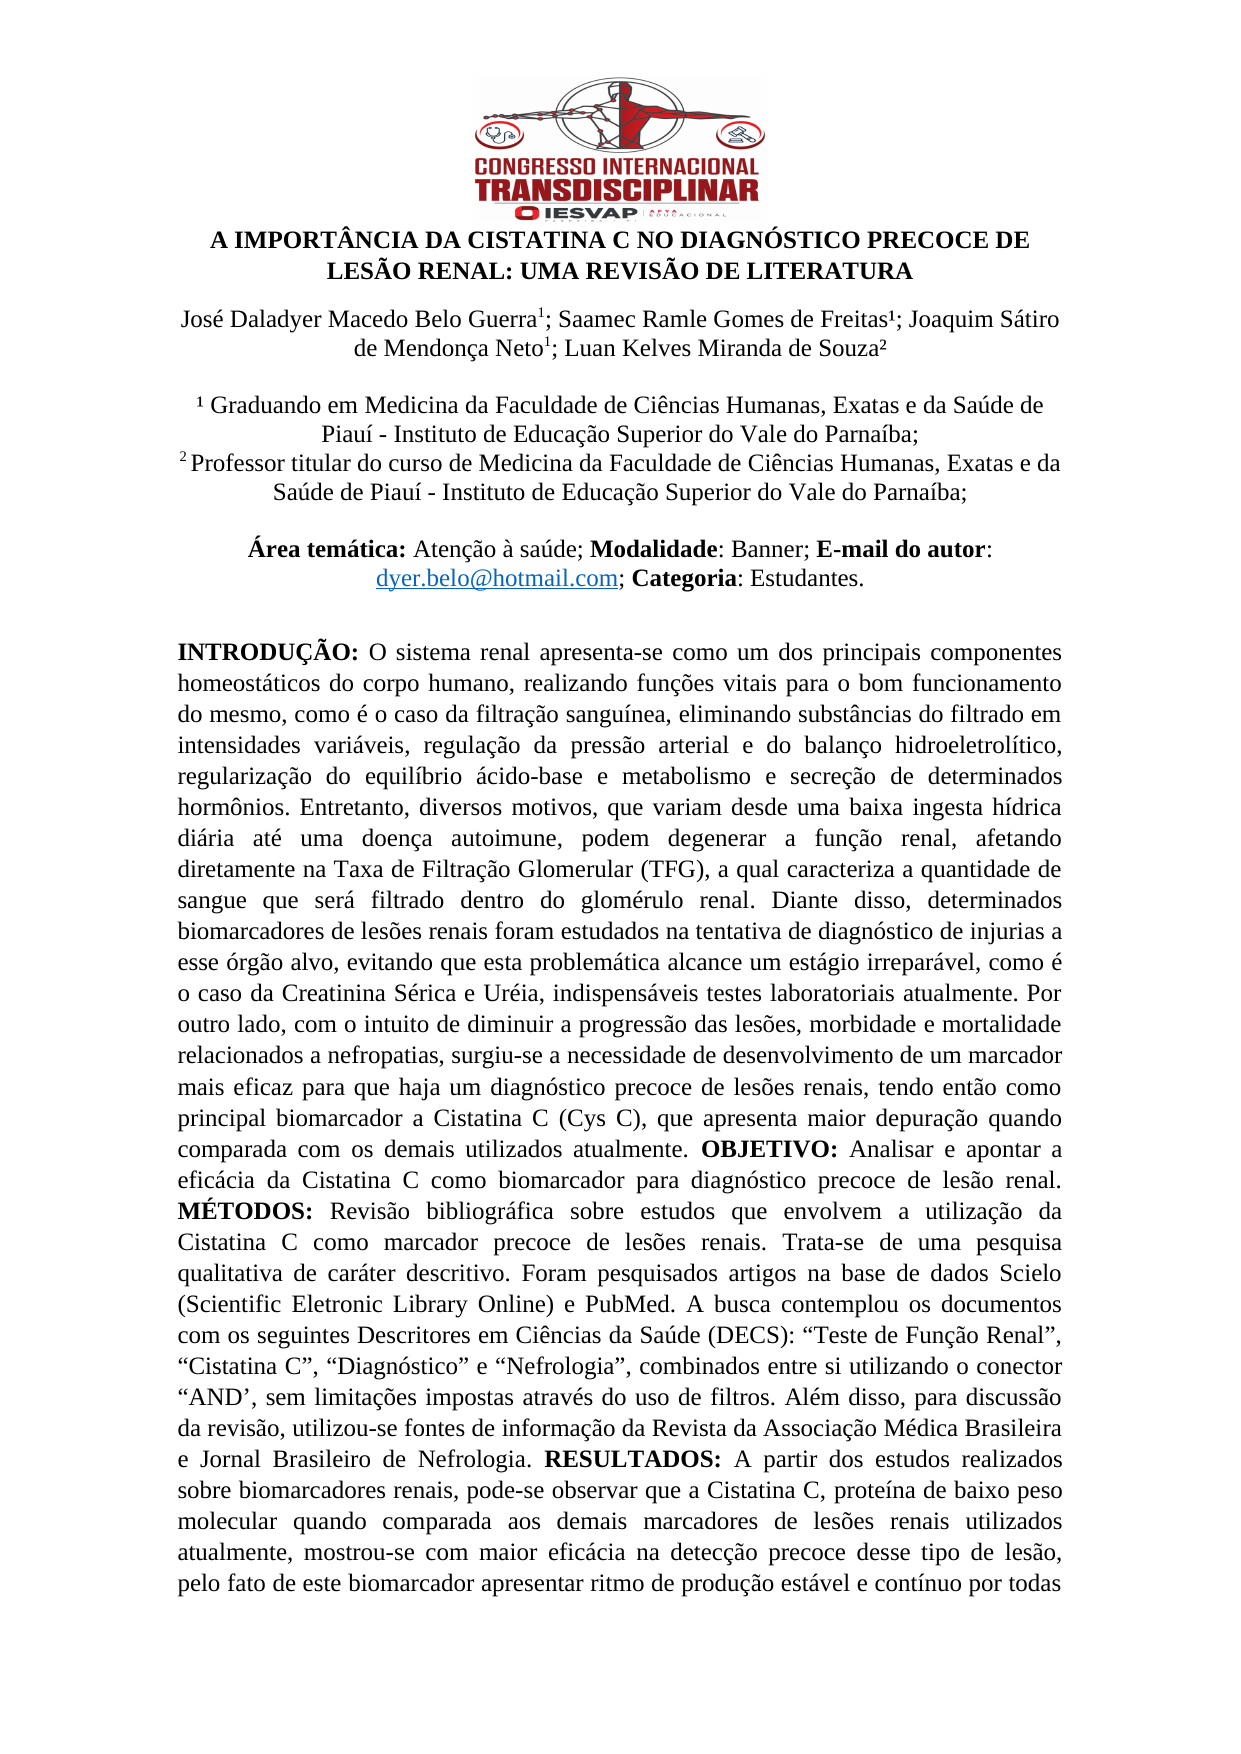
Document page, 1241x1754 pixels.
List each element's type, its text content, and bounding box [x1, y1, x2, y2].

text Área temática: Atenção à saúde; Modalidade: Banner; E-mail do autor: dyer.belo@hotmail.com; Categoria: Estudantes. [177, 534, 1063, 592]
text ¹ Graduando em Medicina da Faculdade de Ciências Humanas, Exatas e da Saúde de Piauí - Instituto de Educação Superior do Vale do Parnaíba; [919, 390, 1063, 448]
text José Daladyer Macedo Belo Guerra1; Saamec Ramle Gomes de Freitas¹; Joaquim Sátiro de Mendonça Neto1; Luan Kelves Miranda de Souza² [177, 304, 1063, 362]
text ¹ Graduando em Medicina da Faculdade de Ciências Humanas, Exatas e da Saúde de Piauí - Instituto de Educação Superior do Vale do Parnaíba; [177, 390, 465, 448]
text A IMPORTÂNCIA DA CISTATINA C NO DIAGNÓSTICO PRECOCE DE LESÃO RENAL: UMA REVISÃO DE LITERATURA [177, 225, 1063, 285]
picture [468, 73, 772, 226]
